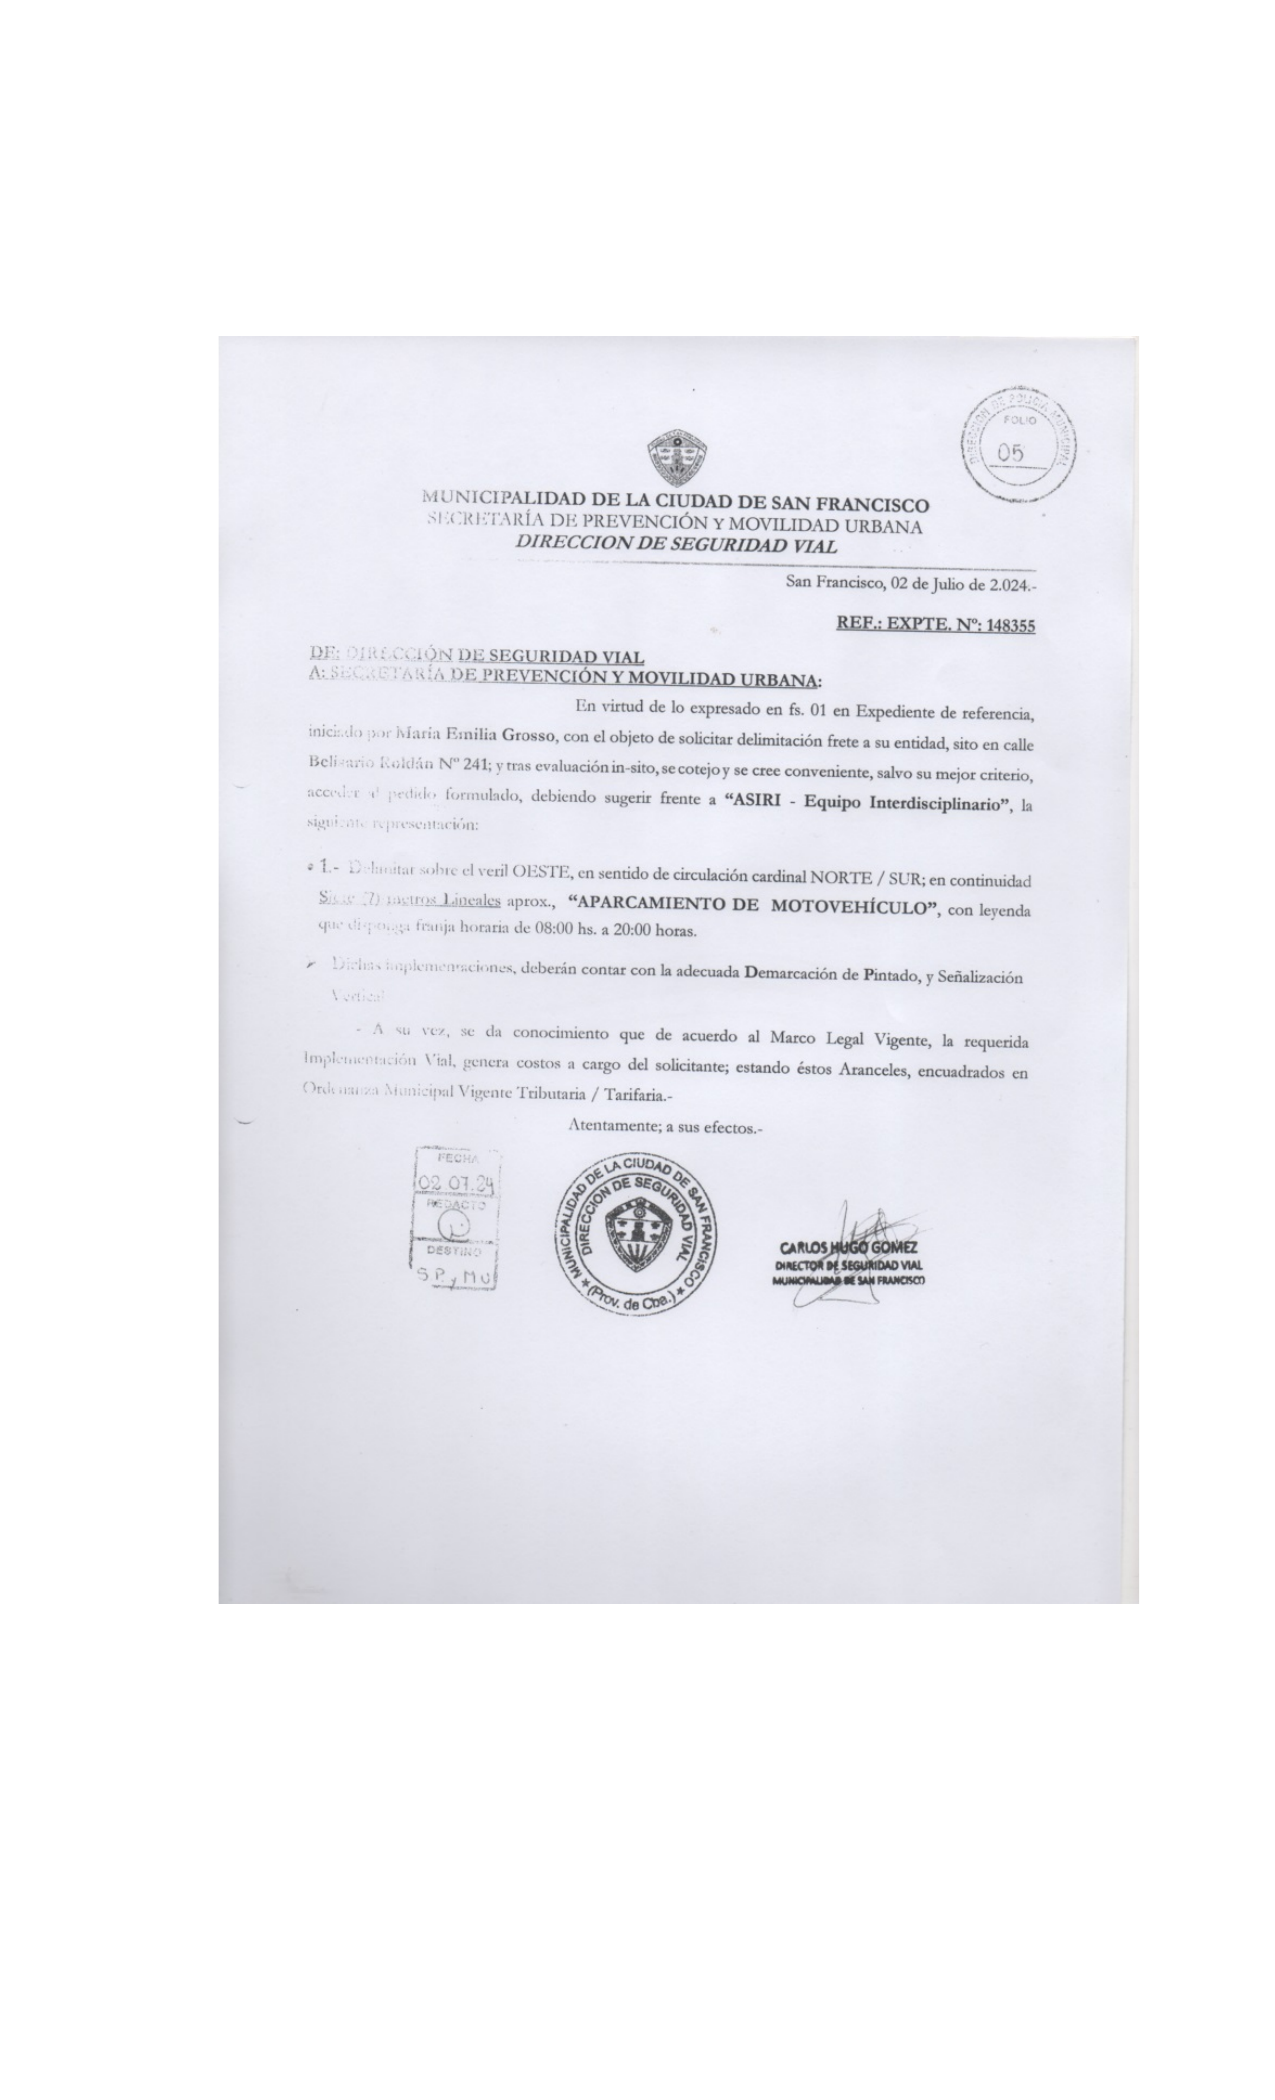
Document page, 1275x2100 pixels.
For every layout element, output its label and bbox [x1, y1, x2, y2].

picture [218, 336, 1140, 1604]
